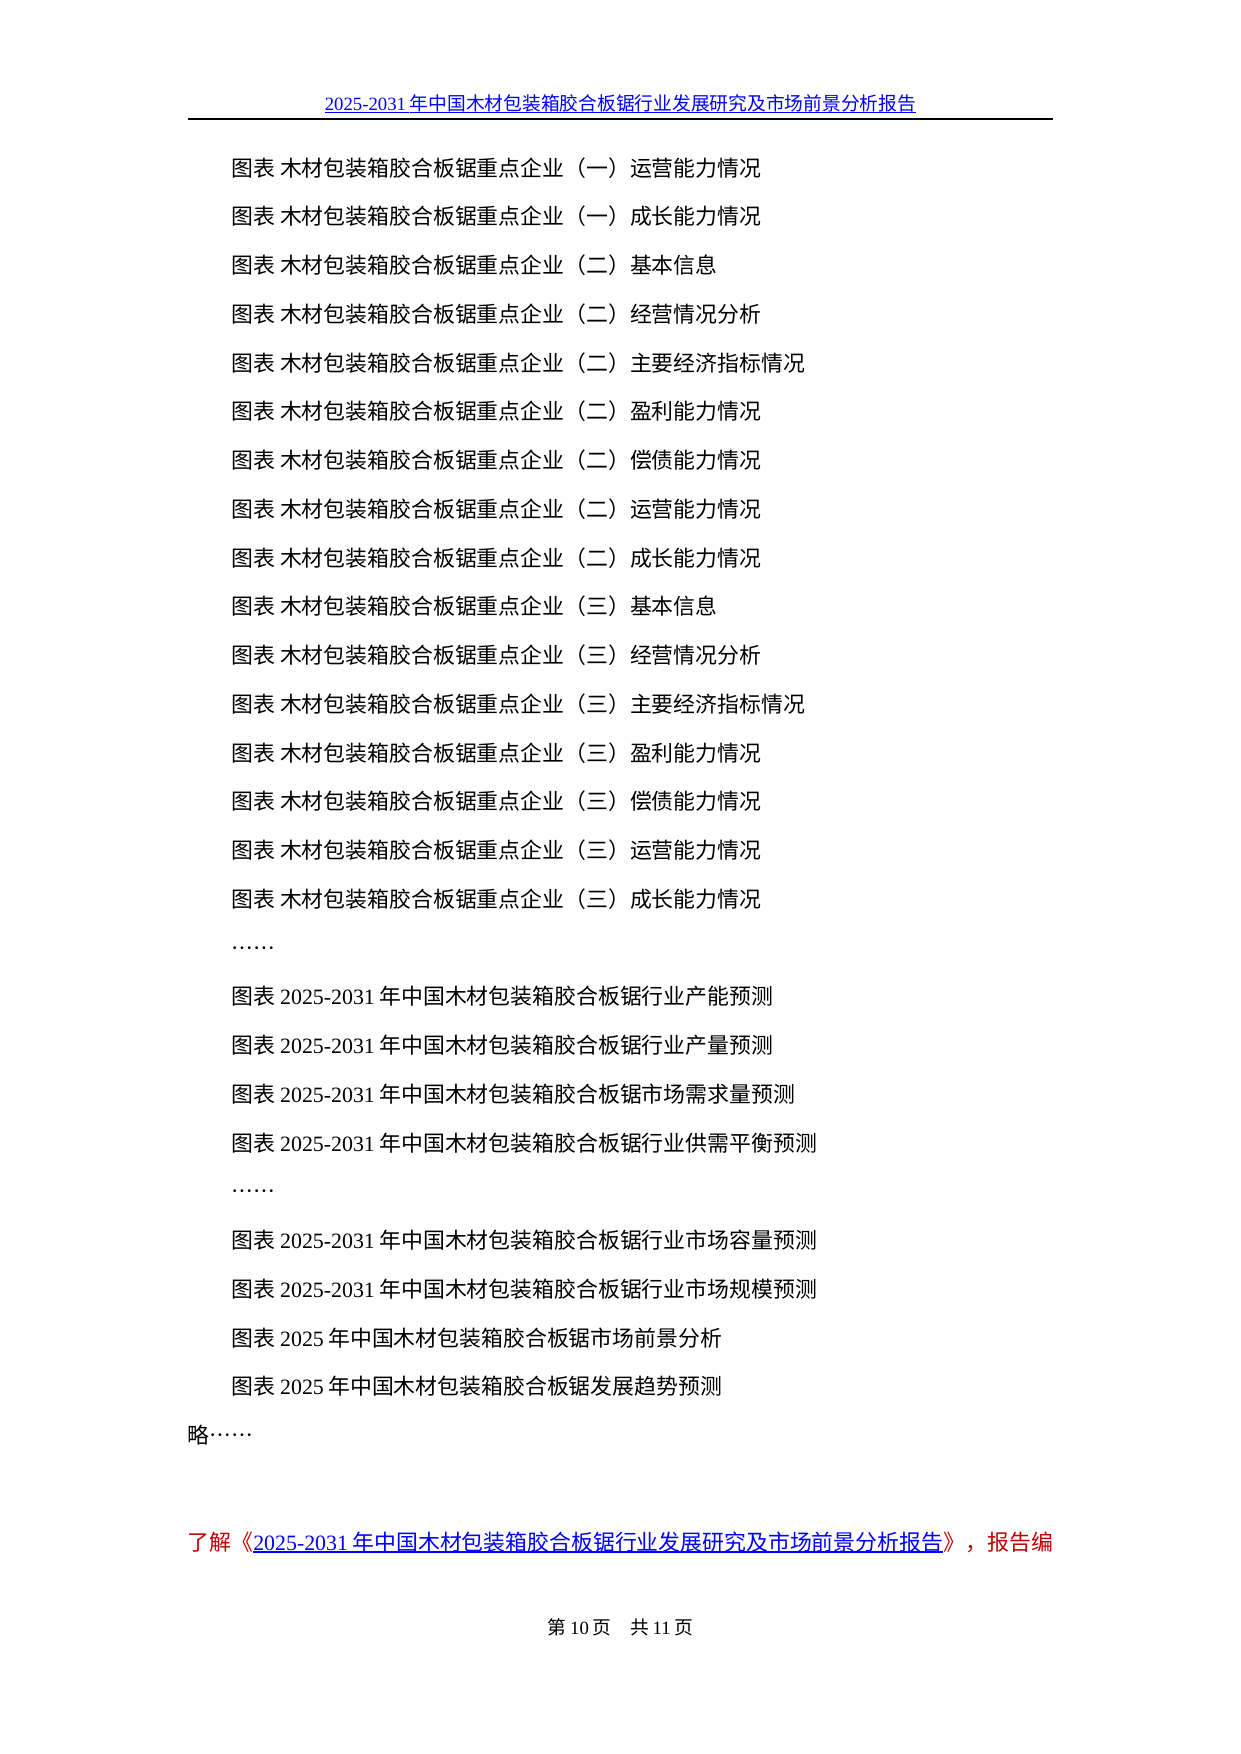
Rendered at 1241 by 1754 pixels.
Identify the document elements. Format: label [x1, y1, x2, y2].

text [187, 150, 1053, 1450]
text [187, 1524, 1053, 1557]
